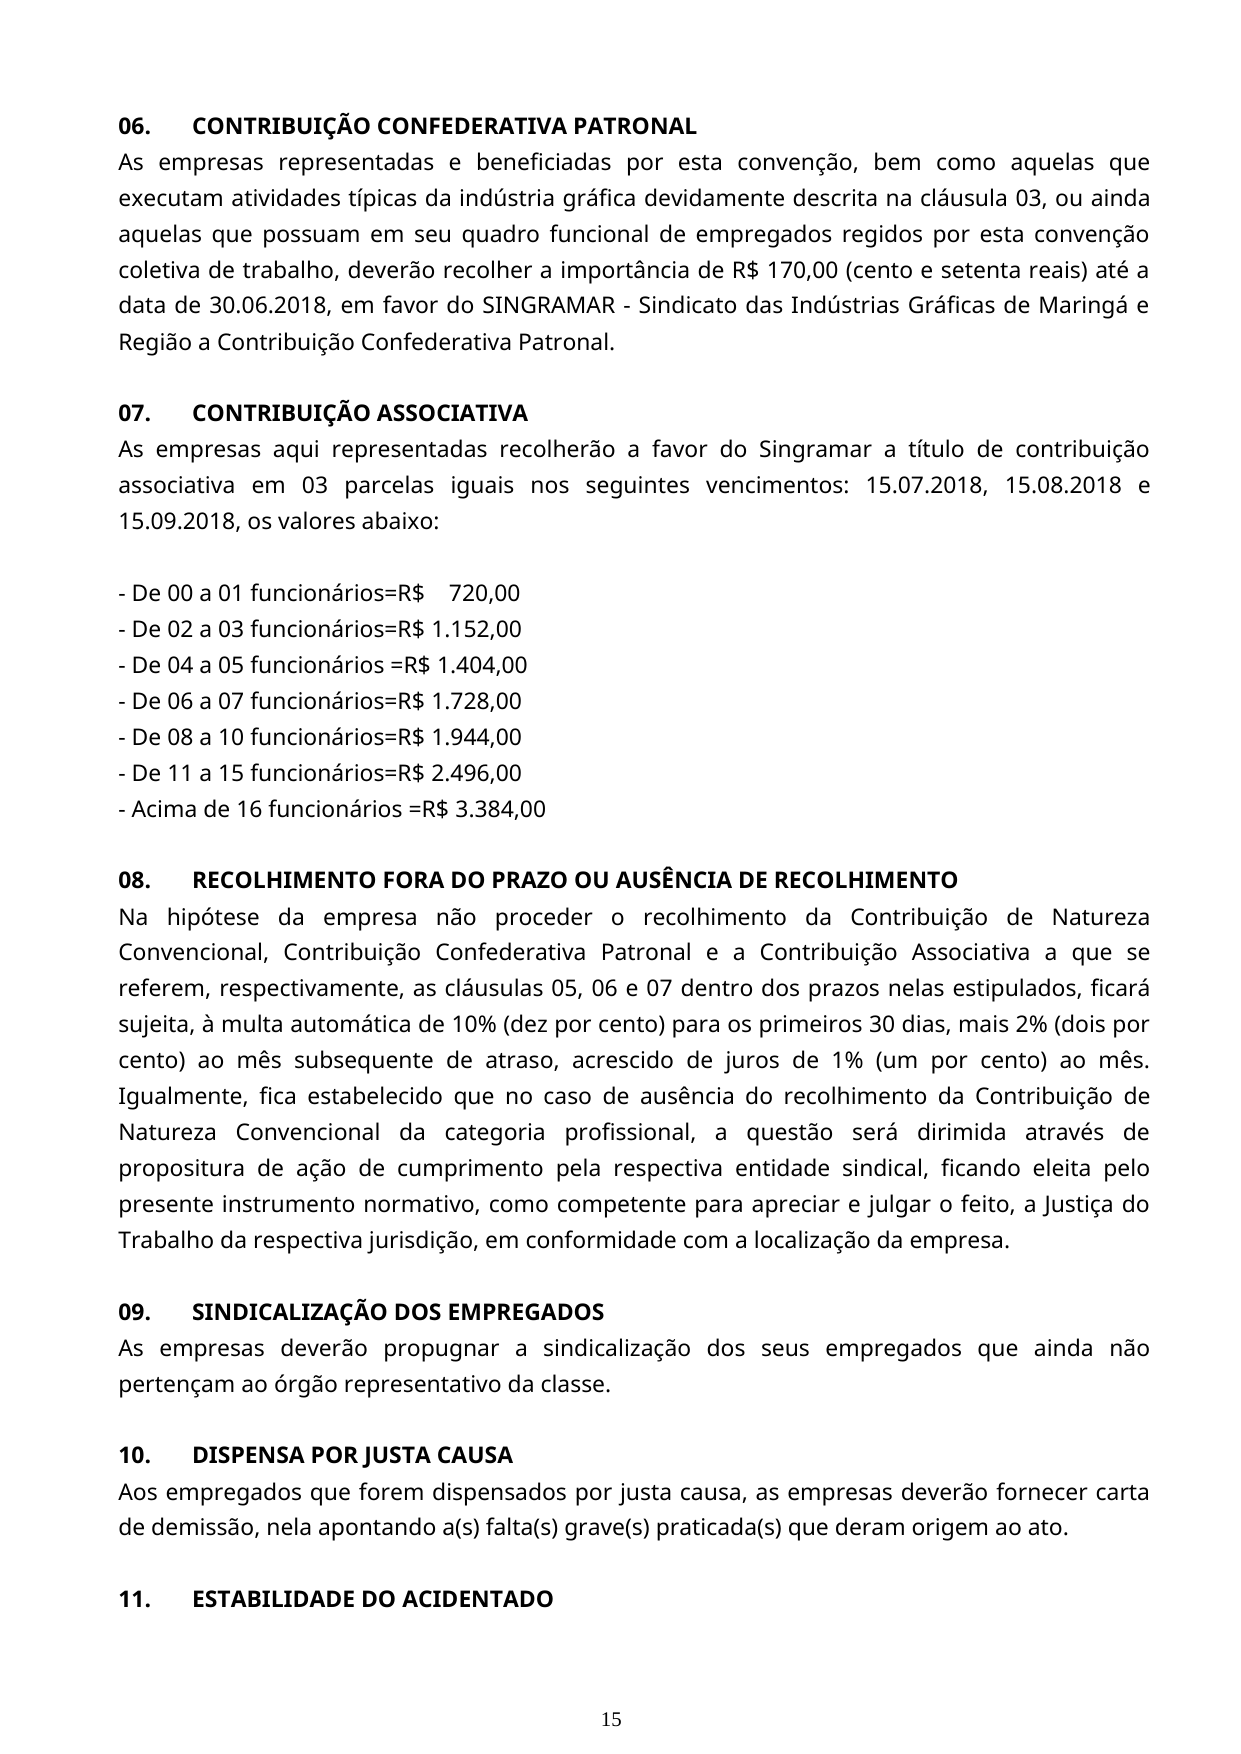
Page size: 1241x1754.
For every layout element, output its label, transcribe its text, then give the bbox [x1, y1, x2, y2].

text 11. ESTABILIDADE DO ACIDENTADO [118, 1583, 1152, 1614]
text Na hipótese da empresa não proceder o recolhimento da Contribuição de Natureza Convencional, Contribuição Confederativa Patronal e a Contribuição Associativa a que se referem, respectivamente, as cláusulas 05, 06 e 07 dentro dos prazos nelas estipulados, ficará sujeita, à multa automática de 10% (dez por cento) para os primeiros 30 dias, mais 2% (dois por cento) ao mês subsequente de atraso, acrescido de juros de 1% (um por cento) ao mês. Igualmente, fica estabelecido que no caso de ausência do recolhimento da Contribuição de Natureza Convencional da categoria profissional, a questão será dirimida através de propositura de ação de cumprimento pela respectiva entidade sindical, ficando eleita pelo presente instrumento normativo, como competente para apreciar e julgar o feito, a Justiça do Trabalho da respectiva jurisdição, em conformidade com a localização da empresa. [118, 900, 1152, 1255]
text As empresas deverão propugnar a sindicalização dos seus empregados que ainda não pertençam ao órgão representativo da classe. [118, 1332, 1152, 1399]
text 06. CONTRIBUIÇÃO CONFEDERATIVA PATRONAL [118, 110, 1152, 141]
text 09. SINDICALIZAÇÃO DOS EMPREGADOS [118, 1296, 1152, 1327]
text - De 15 funcionários=R$ 2.496,00 [118, 757, 1152, 788]
text - De 01 funcionários=R$ 720,00 [118, 577, 1152, 608]
text - De 03 funcionários=R$ 1.152,00 [118, 613, 1152, 644]
text - Acima de 16 funcionários =R$ 3.384,00 [118, 793, 1152, 824]
text - De 10 funcionários=R$ 1.944,00 [118, 721, 1152, 752]
text 08. RECOLHIMENTO FORA DO PRAZO OU AUSÊNCIA DE RECOLHIMENTO [118, 864, 1152, 896]
text - De 05 funcionários =R$ 1.404,00 [118, 649, 1152, 680]
text As empresas aqui representadas recolherão a favor do Singramar a título de contribuição associativa em 03 parcelas iguais nos seguintes vencimentos: 15.07.2018, 15.08.2018 e 15.09.2018, os valores abaixo: [118, 433, 1152, 536]
text - De 07 funcionários=R$ 1.728,00 [118, 685, 1152, 716]
text As empresas representadas e beneficiadas por esta convenção, bem como aquelas que executam atividades típicas da indústria gráfica devidamente descrita na cláusula 03, ou ainda aquelas que possuam em seu quadro funcional de empregados regidos por esta convenção coletiva de trabalho, deverão recolher a importância de R$ 170,00 (cento e setenta reais) até a data de 30.06.2018, em favor do SINGRAMAR - Sindicato das Indústrias Gráficas de Maringá e Região a Contribuição Confederativa Patronal. [118, 146, 1152, 357]
text 07. CONTRIBUIÇÃO ASSOCIATIVA [118, 397, 1152, 428]
text 10. DISPENSA POR JUSTA CAUSA [118, 1439, 1152, 1471]
text Aos empregados que forem dispensados por justa causa, as empresas deverão fornecer carta de demissão, nela apontando a(s) falta(s) grave(s) praticada(s) que deram origem ao ato. [118, 1475, 1152, 1543]
